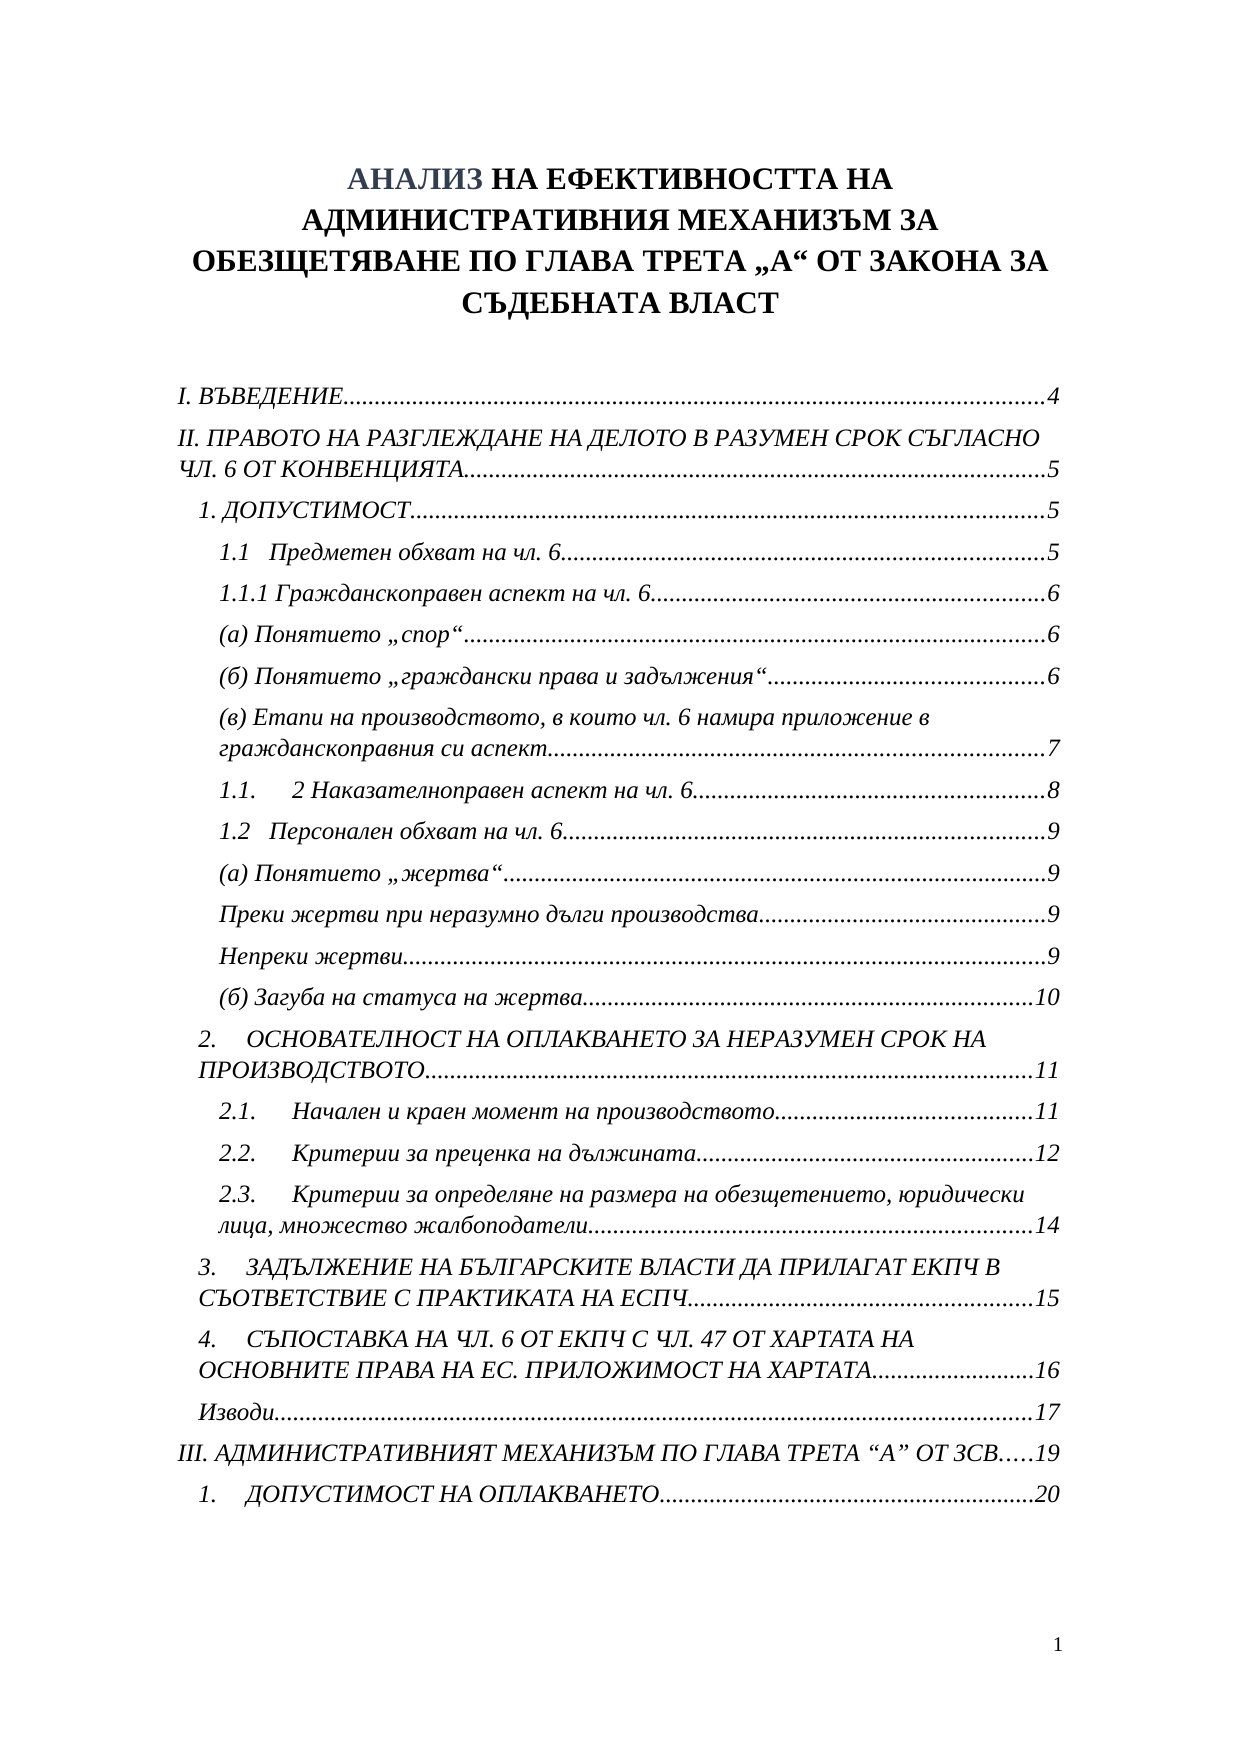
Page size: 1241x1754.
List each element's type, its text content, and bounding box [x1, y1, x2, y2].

text АНАЛИЗ НА ЕФЕКТИВНОСТТА НА АДМИНИСТРАТИВНИЯ МЕХАНИЗЪМ ЗА ОБЕЗЩЕТЯВАНЕ ПО ГЛАВА ТРЕТА „А“ ОТ ЗАКОНА ЗА СЪДЕБНАТА ВЛАСТ [177, 160, 1063, 320]
